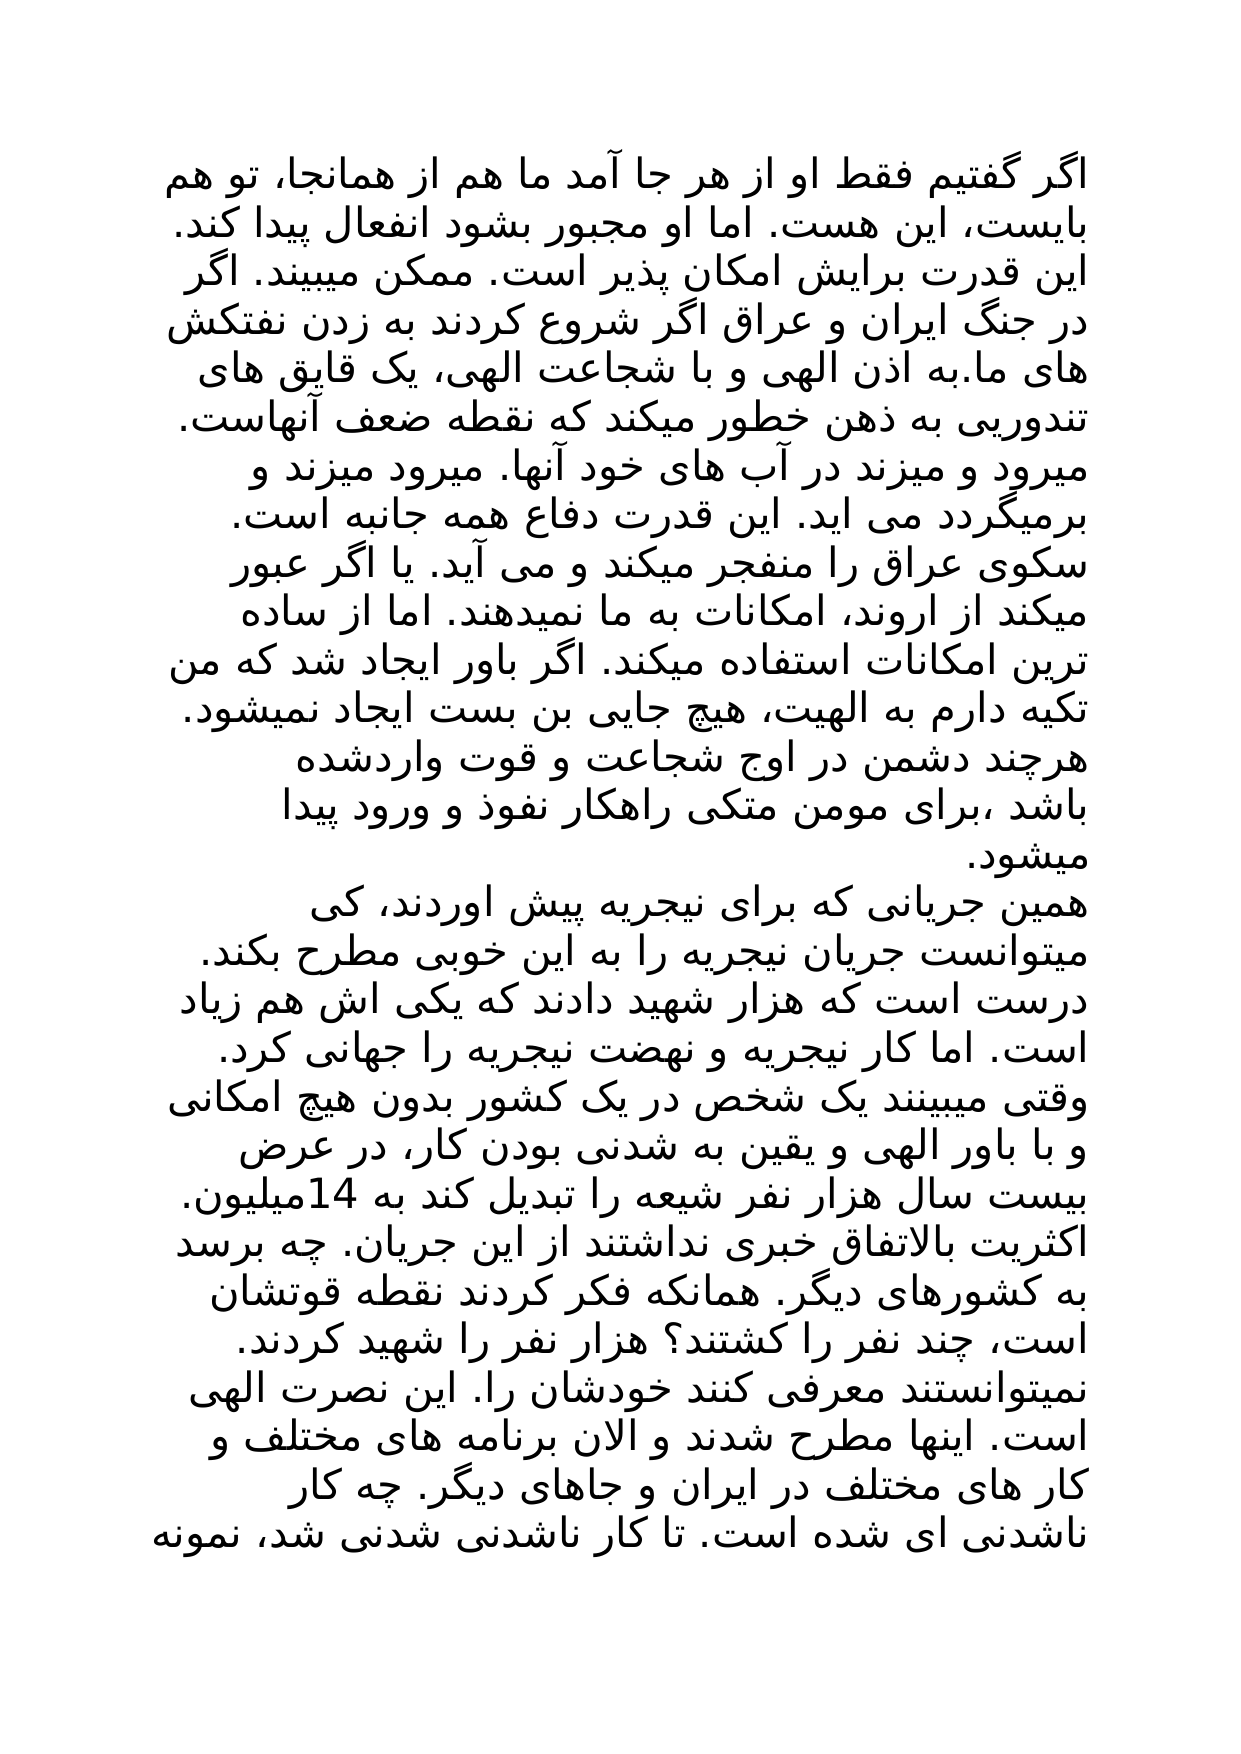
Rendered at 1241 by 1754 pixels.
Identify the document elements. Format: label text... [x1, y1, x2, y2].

text اگر گفتیم فقط او از هر جا آمد ما هم از همانجا، تو هم بایست، این هست. اما او مجبور بشود انفعال پیدا کند. این قدرت برایش امکان پذیر است. ممکن میبیند. اگر در جنگ ایران و عراق اگر شروع کردند به زدن نفتکش های ما.به اذن الهی و با شجاعت الهی، یک قایق های تندوریی به ذهن خطور میکند که نقطه ضعف آنهاست. میرود و میزند در آب های خود آنها. میرود میزند و برمیگردد می اید. این قدرت دفاع همه جانبه است. سکوی عراق را منفجر میکند و می آید. یا اگر عبور میکند از اروند، امکانات به ما نمیدهند. اما از ساده ترین امکانات استفاده میکند. اگر باور ایجاد شد که من تکیه دارم به الهیت، هیچ جایی بن بست ایجاد نمیشود. هرچند دشمن در اوج شجاعت و قوت واردشده باشد ،برای مومن متکی راهکار نفوذ و ورود پیدا میشود. [150, 150, 1090, 878]
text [150, 878, 1090, 1558]
